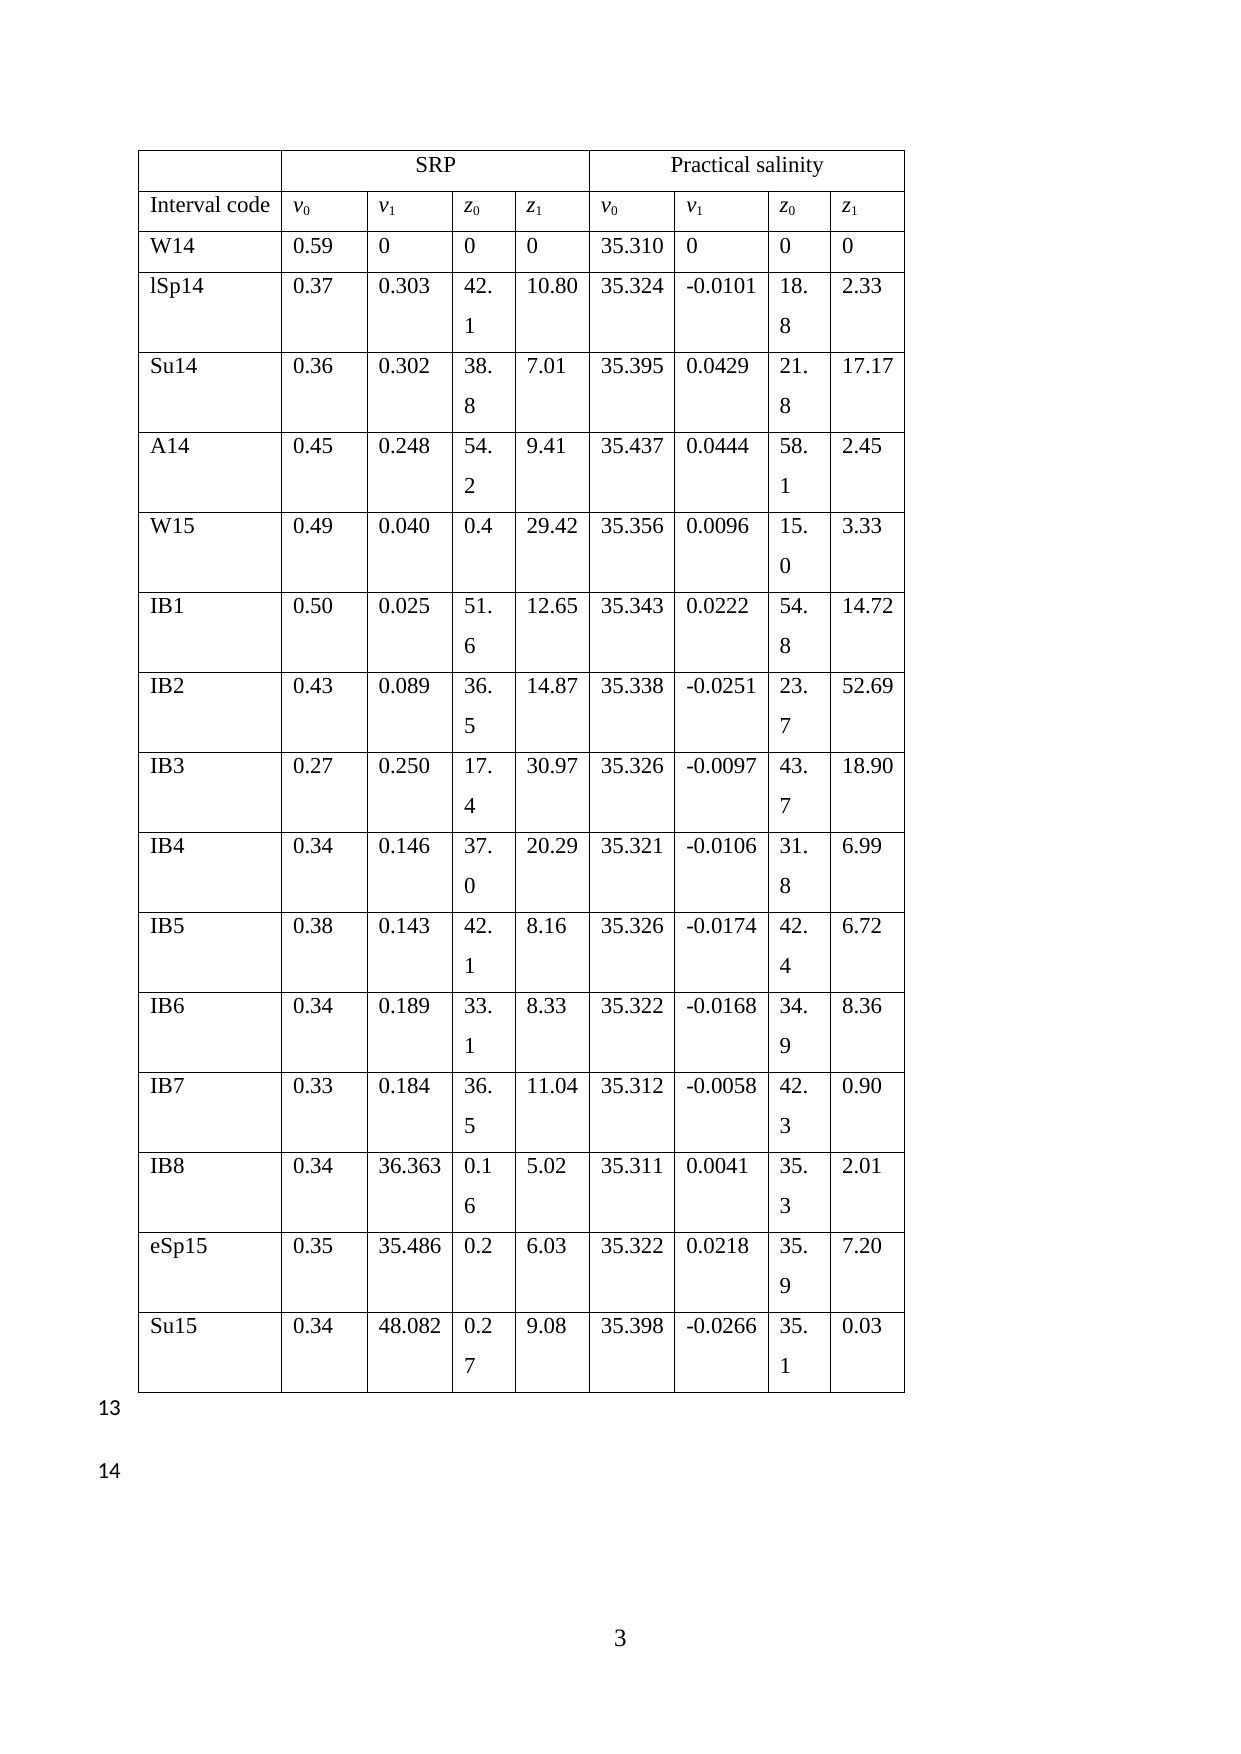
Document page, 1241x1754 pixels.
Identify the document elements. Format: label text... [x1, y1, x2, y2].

table_cell 33.1 [453, 993, 515, 1072]
table_cell 0.302 [368, 353, 452, 432]
table_cell v0 [282, 192, 367, 231]
table_cell 0.0218 [675, 1233, 768, 1312]
table_cell 34.9 [769, 993, 830, 1072]
table_cell IB3 [139, 753, 281, 832]
table_cell 0 [675, 232, 768, 272]
table_cell -0.0168 [675, 993, 768, 1072]
table_cell 8.16 [516, 913, 589, 992]
table_cell 35.1 [769, 1313, 830, 1392]
table_cell 0.45 [282, 433, 367, 512]
table_cell z0 [453, 192, 515, 231]
table_cell 35.356 [590, 513, 674, 592]
table_cell 0.189 [368, 993, 452, 1072]
table_cell 35.326 [590, 913, 674, 992]
table_cell 0 [769, 232, 830, 272]
table_cell 6.72 [831, 913, 904, 992]
table_cell -0.0058 [675, 1073, 768, 1152]
table_cell IB7 [139, 1073, 281, 1152]
table_cell IB8 [139, 1153, 281, 1232]
table_cell 0.34 [282, 1313, 367, 1392]
table_cell 20.29 [516, 833, 589, 912]
table_cell 51.6 [453, 593, 515, 672]
table_cell 29.42 [516, 513, 589, 592]
table_cell 23.7 [769, 673, 830, 752]
table_cell z0 [769, 192, 830, 231]
table_cell 7.20 [831, 1233, 904, 1312]
table_cell 21.8 [769, 353, 830, 432]
table_cell 58.1 [769, 433, 830, 512]
table_cell 0.03 [831, 1313, 904, 1392]
table_cell 0.27 [282, 753, 367, 832]
table_cell IB1 [139, 593, 281, 672]
table_cell 48.082 [368, 1313, 452, 1392]
table_cell 0 [831, 232, 904, 272]
table_cell 12.65 [516, 593, 589, 672]
table_cell 0.0222 [675, 593, 768, 672]
table_cell 0.35 [282, 1233, 367, 1312]
table_cell 35.324 [590, 273, 674, 352]
table_cell 9.41 [516, 433, 589, 512]
table_cell 0.43 [282, 673, 367, 752]
table_cell 0.143 [368, 913, 452, 992]
table_cell 35.312 [590, 1073, 674, 1152]
table_cell 52.69 [831, 673, 904, 752]
table_cell 0.0429 [675, 353, 768, 432]
table_cell 30.97 [516, 753, 589, 832]
table_cell 0.184 [368, 1073, 452, 1152]
table_cell 0.34 [282, 993, 367, 1072]
table_cell lSp14 [139, 273, 281, 352]
table_cell Interval code [139, 192, 281, 231]
table_cell -0.0097 [675, 753, 768, 832]
table_cell 42.4 [769, 913, 830, 992]
table_cell 31.8 [769, 833, 830, 912]
table_cell 3.33 [831, 513, 904, 592]
table_cell 0.33 [282, 1073, 367, 1152]
table_cell Su14 [139, 353, 281, 432]
table_cell 36.5 [453, 673, 515, 752]
table_cell [139, 151, 281, 191]
table_cell 15.0 [769, 513, 830, 592]
table_cell 8.36 [831, 993, 904, 1072]
table_cell 0.16 [453, 1153, 515, 1232]
table_cell 0.025 [368, 593, 452, 672]
table_cell 0 [453, 232, 515, 272]
table_cell IB4 [139, 833, 281, 912]
table_cell IB6 [139, 993, 281, 1072]
table_cell Practical salinity [590, 151, 904, 191]
table_cell 35.338 [590, 673, 674, 752]
table_cell -0.0266 [675, 1313, 768, 1392]
table_cell 42.3 [769, 1073, 830, 1152]
table_cell 0.248 [368, 433, 452, 512]
table_cell 42.1 [453, 273, 515, 352]
table_cell 8.33 [516, 993, 589, 1072]
table_cell 18.90 [831, 753, 904, 832]
table_cell -0.0251 [675, 673, 768, 752]
table_cell W15 [139, 513, 281, 592]
table_cell 14.72 [831, 593, 904, 672]
table_cell 0.250 [368, 753, 452, 832]
table_cell 18.8 [769, 273, 830, 352]
table_cell eSp15 [139, 1233, 281, 1312]
table_cell 0.90 [831, 1073, 904, 1152]
table_cell 35.326 [590, 753, 674, 832]
table_cell 7.01 [516, 353, 589, 432]
table_cell -0.0101 [675, 273, 768, 352]
table_cell 54.2 [453, 433, 515, 512]
table_cell 38.8 [453, 353, 515, 432]
table_cell 2.01 [831, 1153, 904, 1232]
table_cell 17.4 [453, 753, 515, 832]
table_cell 35.9 [769, 1233, 830, 1312]
table_cell SRP [282, 151, 589, 191]
table_cell 0.34 [282, 1153, 367, 1232]
table_cell 2.45 [831, 433, 904, 512]
table_cell 35.311 [590, 1153, 674, 1232]
table_cell 35.322 [590, 1233, 674, 1312]
table_cell -0.0174 [675, 913, 768, 992]
table_cell 0.34 [282, 833, 367, 912]
table_cell v1 [675, 192, 768, 231]
table_cell v0 [590, 192, 674, 231]
table_cell IB5 [139, 913, 281, 992]
table_cell 54.8 [769, 593, 830, 672]
table_cell 35.310 [590, 232, 674, 272]
table_cell 35.322 [590, 993, 674, 1072]
table_cell 17.17 [831, 353, 904, 432]
table_cell 0.27 [453, 1313, 515, 1392]
table_cell 35.321 [590, 833, 674, 912]
table_cell 0.0041 [675, 1153, 768, 1232]
table_cell 0.50 [282, 593, 367, 672]
table_cell 0.4 [453, 513, 515, 592]
table_cell Su15 [139, 1313, 281, 1392]
table_cell 35.3 [769, 1153, 830, 1232]
table_cell IB2 [139, 673, 281, 752]
table_cell 0.36 [282, 353, 367, 432]
table_cell z1 [831, 192, 904, 231]
table_cell 35.486 [368, 1233, 452, 1312]
table_cell 42.1 [453, 913, 515, 992]
table_cell 0.37 [282, 273, 367, 352]
table_cell 0.0444 [675, 433, 768, 512]
table_cell 35.437 [590, 433, 674, 512]
table_cell 0.49 [282, 513, 367, 592]
table_cell 14.87 [516, 673, 589, 752]
table_cell 36.363 [368, 1153, 452, 1232]
table_cell 0.2 [453, 1233, 515, 1312]
table_cell 37.0 [453, 833, 515, 912]
table_cell 43.7 [769, 753, 830, 832]
table_cell 35.398 [590, 1313, 674, 1392]
table_cell W14 [139, 232, 281, 272]
table_cell 0.146 [368, 833, 452, 912]
table_cell 0.38 [282, 913, 367, 992]
table_cell 5.02 [516, 1153, 589, 1232]
table_cell -0.0106 [675, 833, 768, 912]
table_cell 6.99 [831, 833, 904, 912]
table_cell A14 [139, 433, 281, 512]
table_cell 36.5 [453, 1073, 515, 1152]
table_cell z1 [516, 192, 589, 231]
table_cell 0.089 [368, 673, 452, 752]
table_cell 11.04 [516, 1073, 589, 1152]
table_cell 6.03 [516, 1233, 589, 1312]
table_cell v1 [368, 192, 452, 231]
table_cell 0 [368, 232, 452, 272]
table_cell 9.08 [516, 1313, 589, 1392]
table_cell 0.0096 [675, 513, 768, 592]
table_cell 10.80 [516, 273, 589, 352]
table_cell 0.040 [368, 513, 452, 592]
table_cell 0 [516, 232, 589, 272]
table_cell 35.395 [590, 353, 674, 432]
table_cell 0.59 [282, 232, 367, 272]
table_cell 2.33 [831, 273, 904, 352]
table_cell 35.343 [590, 593, 674, 672]
table_cell 0.303 [368, 273, 452, 352]
